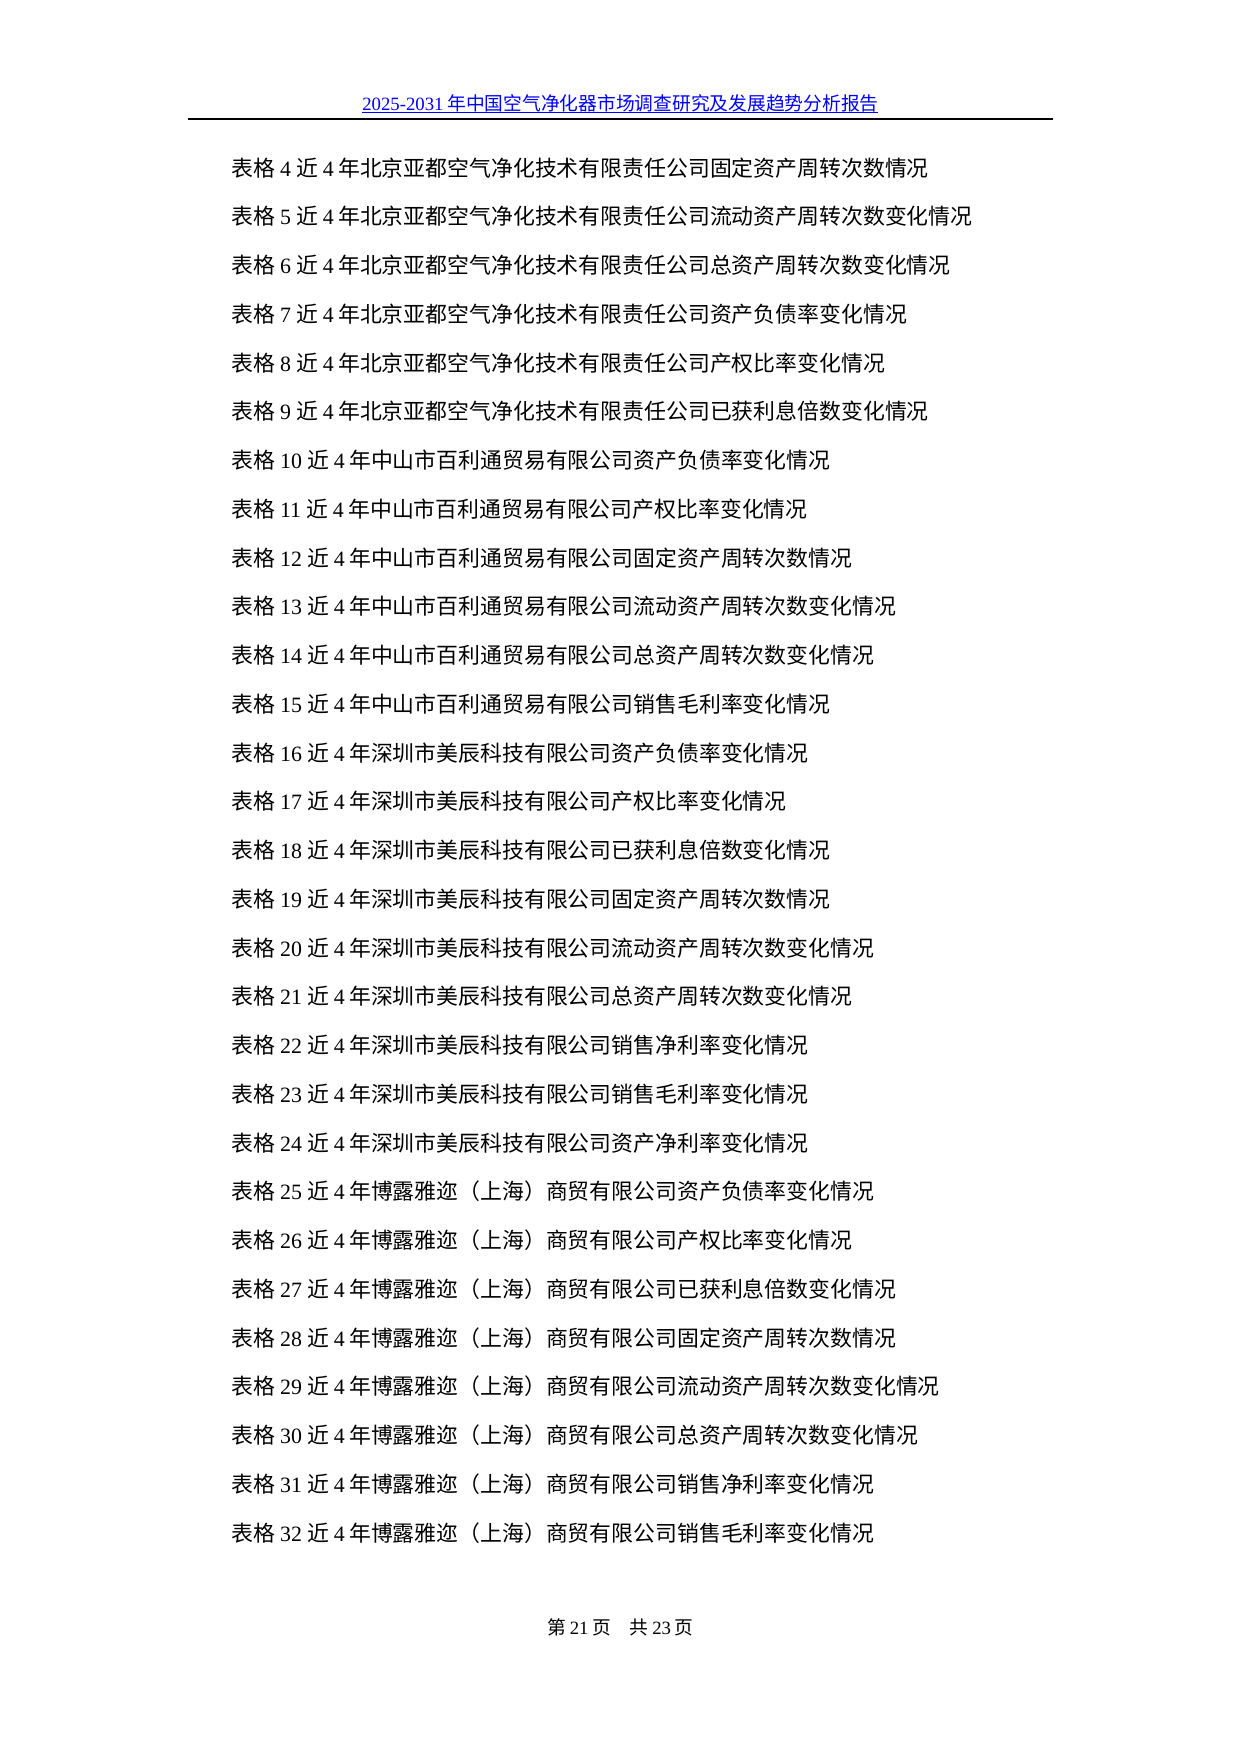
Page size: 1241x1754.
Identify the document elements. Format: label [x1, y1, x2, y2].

text [187, 150, 1053, 1548]
